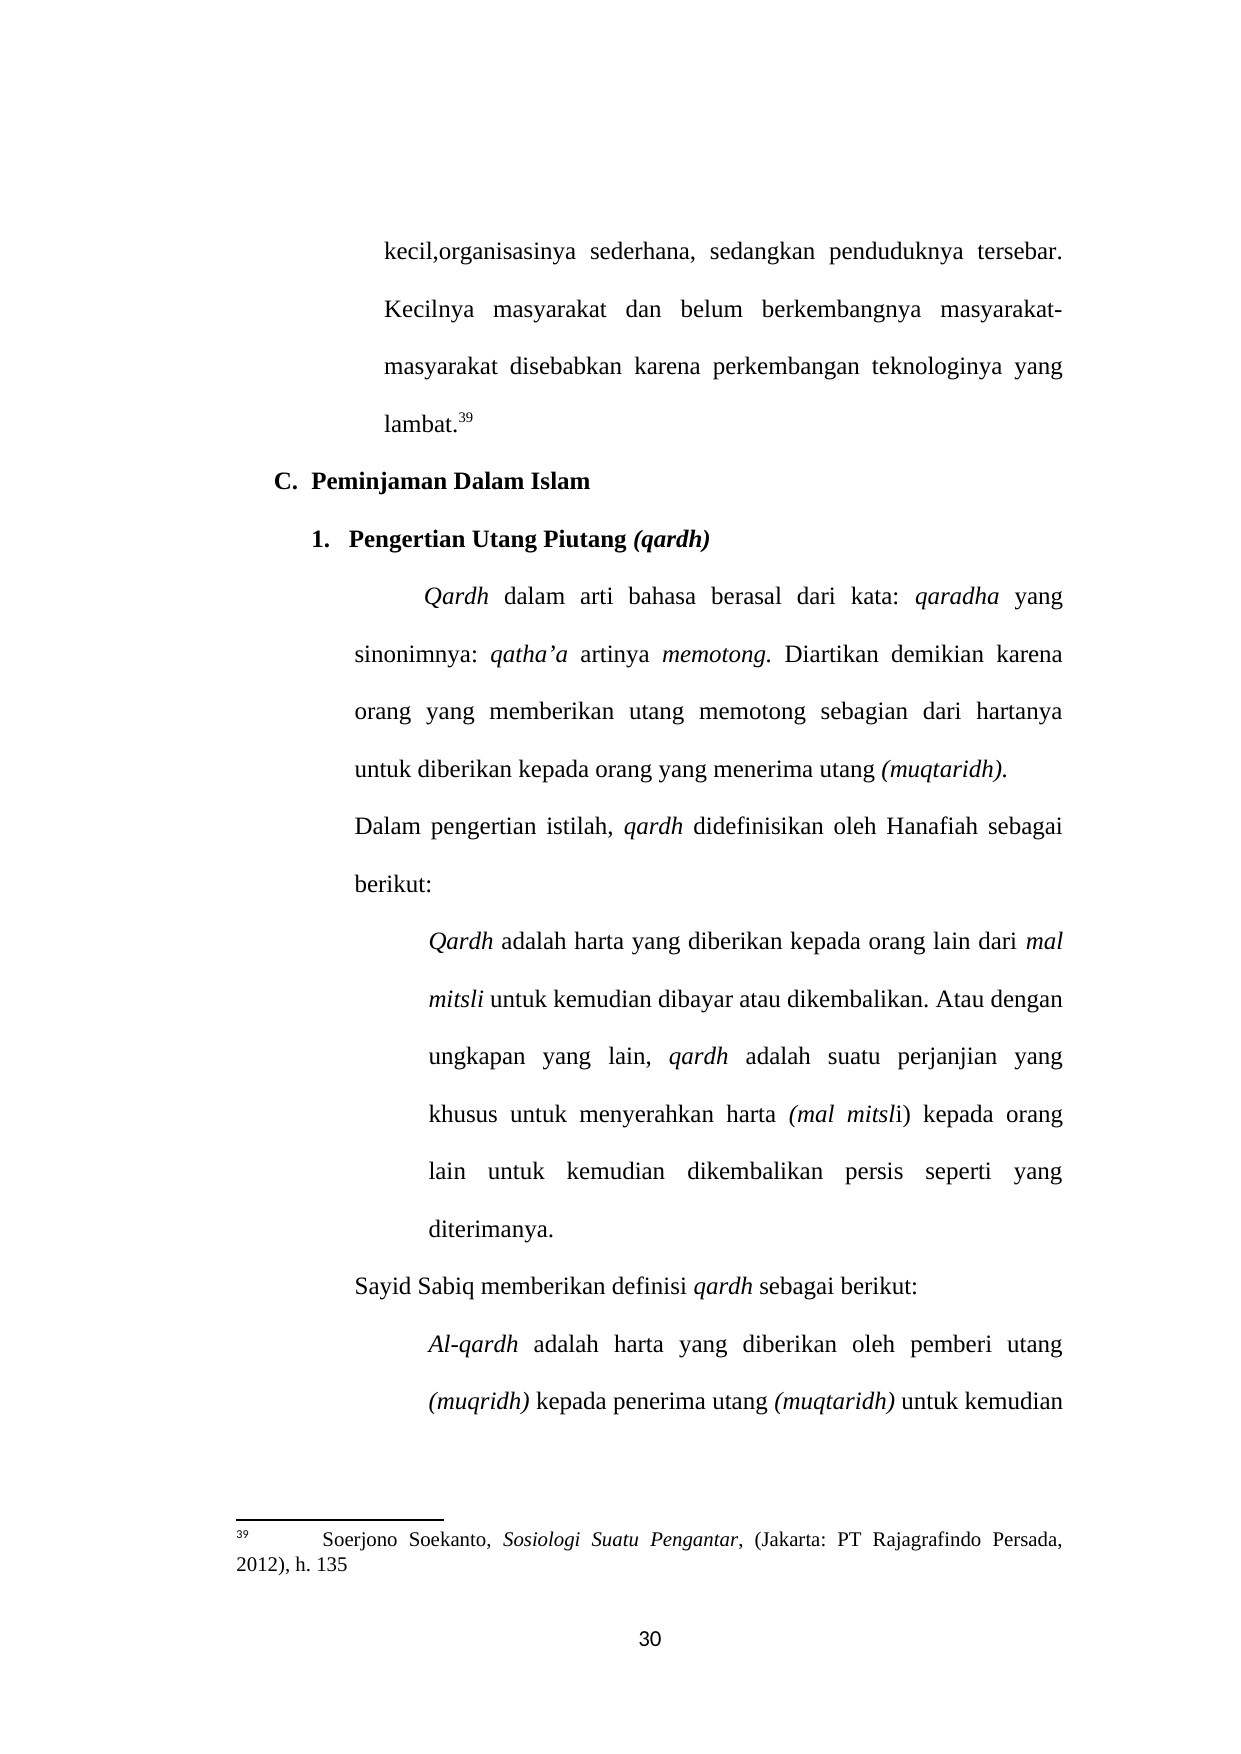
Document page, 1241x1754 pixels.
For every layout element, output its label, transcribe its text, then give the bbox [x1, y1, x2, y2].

list Qardh adalah harta yang diberikan kepada orang lain dari mal mitsli untuk kemudian dibayar atau dikembalikan. Atau dengan ungkapan yang lain, qardh adalah suatu perjanjian yang khusus untuk menyerahkan harta (mal mitsli) kepada orang lain untuk kemudian dikembalikan persis seperti yang diterimanya. [428, 926, 1063, 1242]
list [384, 236, 1063, 437]
list Sayid Sabiq memberikan definisi qardh sebagai berikut: [354, 1271, 1063, 1300]
list Qardh dalam arti bahasa berasal dari kata: qaradha yang sinonimnya: qatha’a artinya memotong. Diartikan demikian karena orang yang memberikan utang memotong sebagian dari hartanya untuk diberikan kepada orang yang menerima utang (muqtaridh). [354, 581, 1063, 782]
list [428, 1329, 1063, 1415]
list Pengertian Utang Piutang (qardh) [311, 524, 1063, 552]
list Dalam pengertian istilah, qardh didefinisikan oleh Hanafiah sebagai berikut: [354, 811, 1063, 897]
list Peminjaman Dalam Islam [274, 466, 1063, 495]
